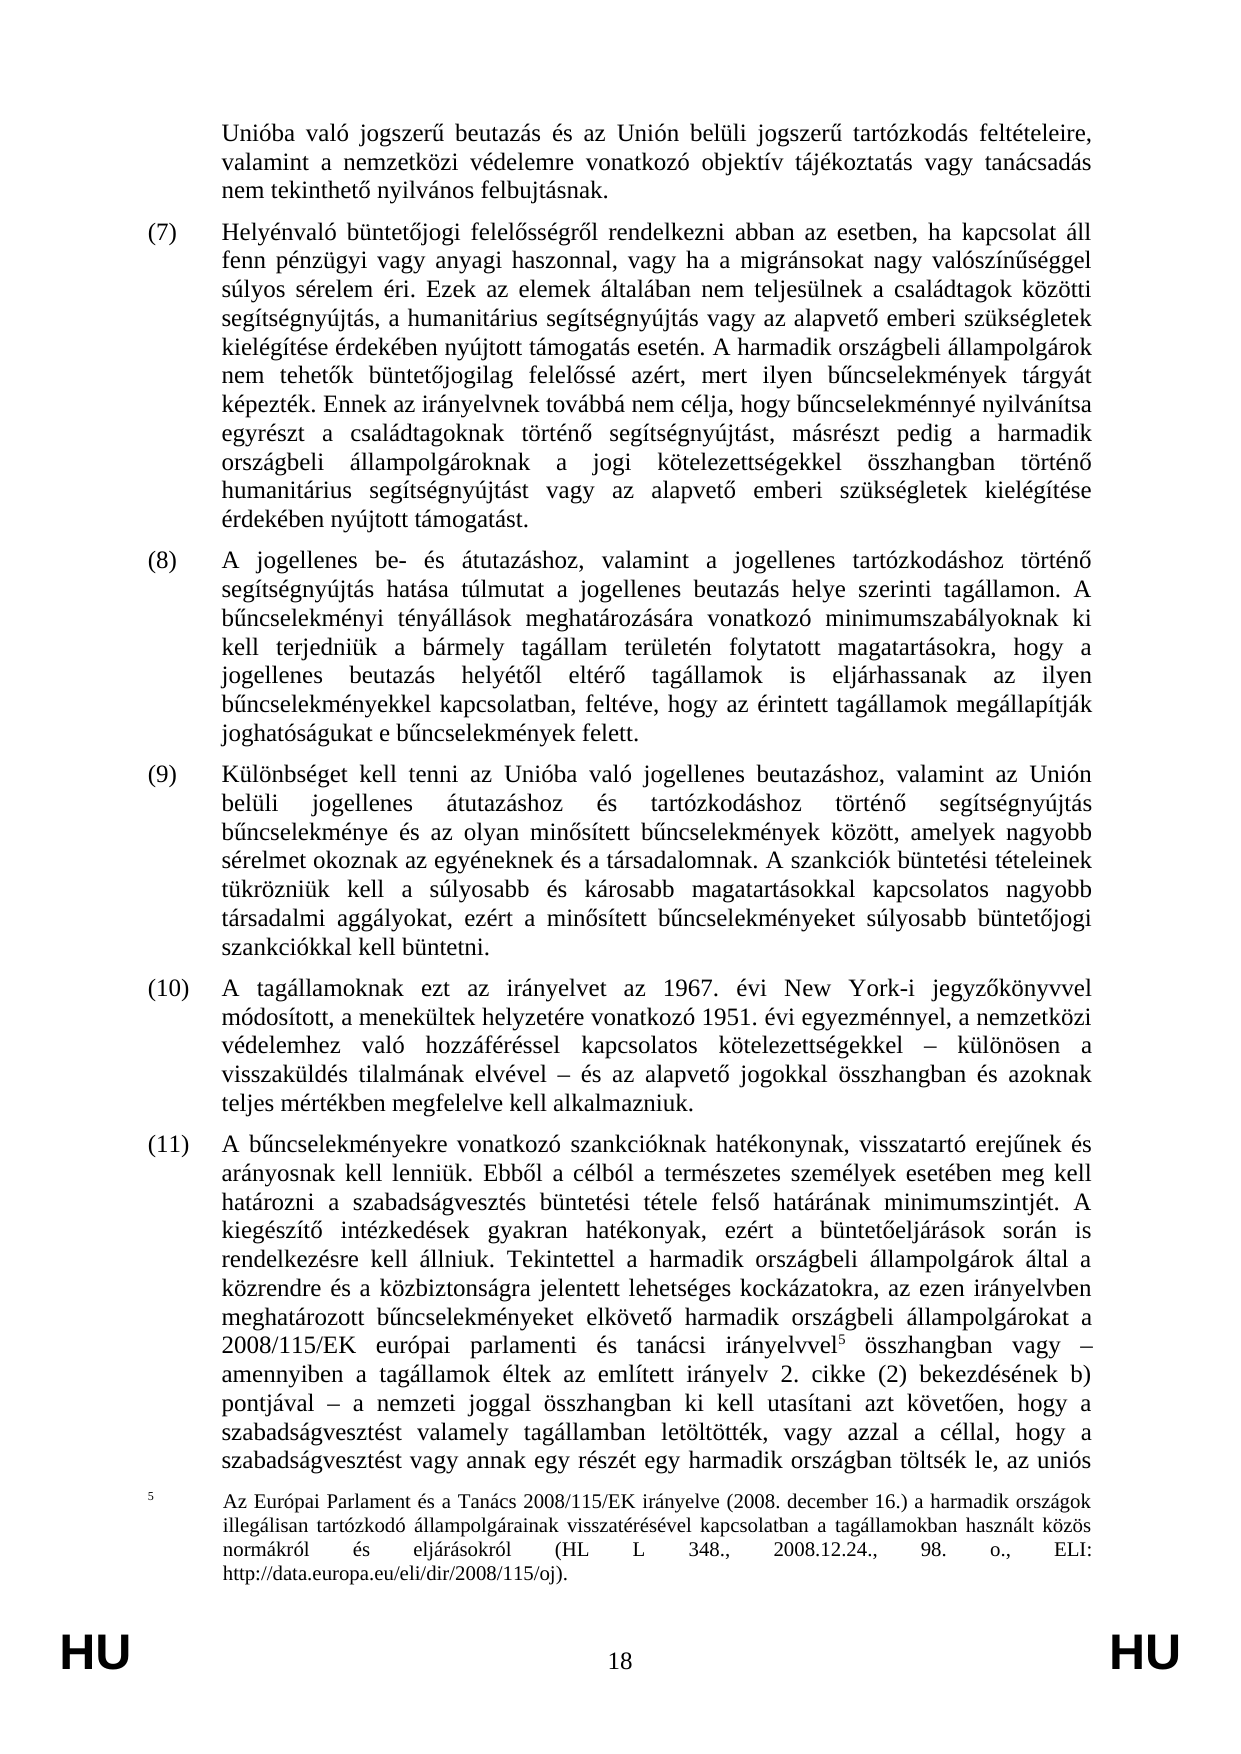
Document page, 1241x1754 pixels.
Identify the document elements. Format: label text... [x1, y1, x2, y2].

text (7) Helyénvaló büntetőjogi felelősségről rendelkezni abban az esetben, ha kapcsolat áll fenn pénzügyi vagy anyagi haszonnal, vagy ha a migránsokat nagy valószínűséggel súlyos sérelem éri. Ezek az elemek általában nem teljesülnek a családtagok közötti segítségnyújtás, a humanitárius segítségnyújtás vagy az alapvető emberi szükségletek kielégítése érdekében nyújtott támogatás esetén. A harmadik országbeli állampolgárok nem tehetők büntetőjogilag felelőssé azért, mert ilyen bűncselekmények tárgyát képezték. Ennek az irányelvnek továbbá nem célja, hogy bűncselekménnyé nyilvánítsa egyrészt a családtagoknak történő segítségnyújtást, másrészt pedig a harmadik országbeli állampolgároknak a jogi kötelezettségekkel összhangban történő humanitárius segítségnyújtást vagy az alapvető emberi szükségletek kielégítése érdekében nyújtott támogatást. [148, 217, 1093, 533]
text (9) Különbséget kell tenni az Unióba való jogellenes beutazáshoz, valamint az Unión belüli jogellenes átutazáshoz és tartózkodáshoz történő segítségnyújtás bűncselekménye és az olyan minősített bűncselekmények között, amelyek nagyobb sérelmet okoznak az egyéneknek és a társadalomnak. A szankciók büntetési tételeinek tükrözniük kell a súlyosabb és károsabb magatartásokkal kapcsolatos nagyobb társadalmi aggályokat, ezért a minősített bűncselekményeket súlyosabb büntetőjogi szankciókkal kell büntetni. [148, 759, 1093, 961]
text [148, 118, 1093, 204]
text (10) A tagállamoknak ezt az irányelvet az 1967. évi New York-i jegyzőkönyvvel módosított, a menekültek helyzetére vonatkozó 1951. évi egyezménnyel, a nemzetközi védelemhez való hozzáféréssel kapcsolatos kötelezettségekkel – különösen a visszaküldés tilalmának elvével – és az alapvető jogokkal összhangban és azoknak teljes mértékben megfelelve kell alkalmazniuk. [148, 973, 1093, 1117]
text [148, 1129, 1093, 1474]
text (8) A jogellenes be- és átutazáshoz, valamint a jogellenes tartózkodáshoz történő segítségnyújtás hatása túlmutat a jogellenes beutazás helye szerinti tagállamon. A bűncselekményi tényállások meghatározására vonatkozó minimumszabályoknak ki kell terjedniük a bármely tagállam területén folytatott magatartásokra, hogy a jogellenes beutazás helyétől eltérő tagállamok is eljárhassanak az ilyen bűncselekményekkel kapcsolatban, feltéve, hogy az érintett tagállamok megállapítják joghatóságukat e bűncselekmények felett. [148, 546, 1093, 747]
